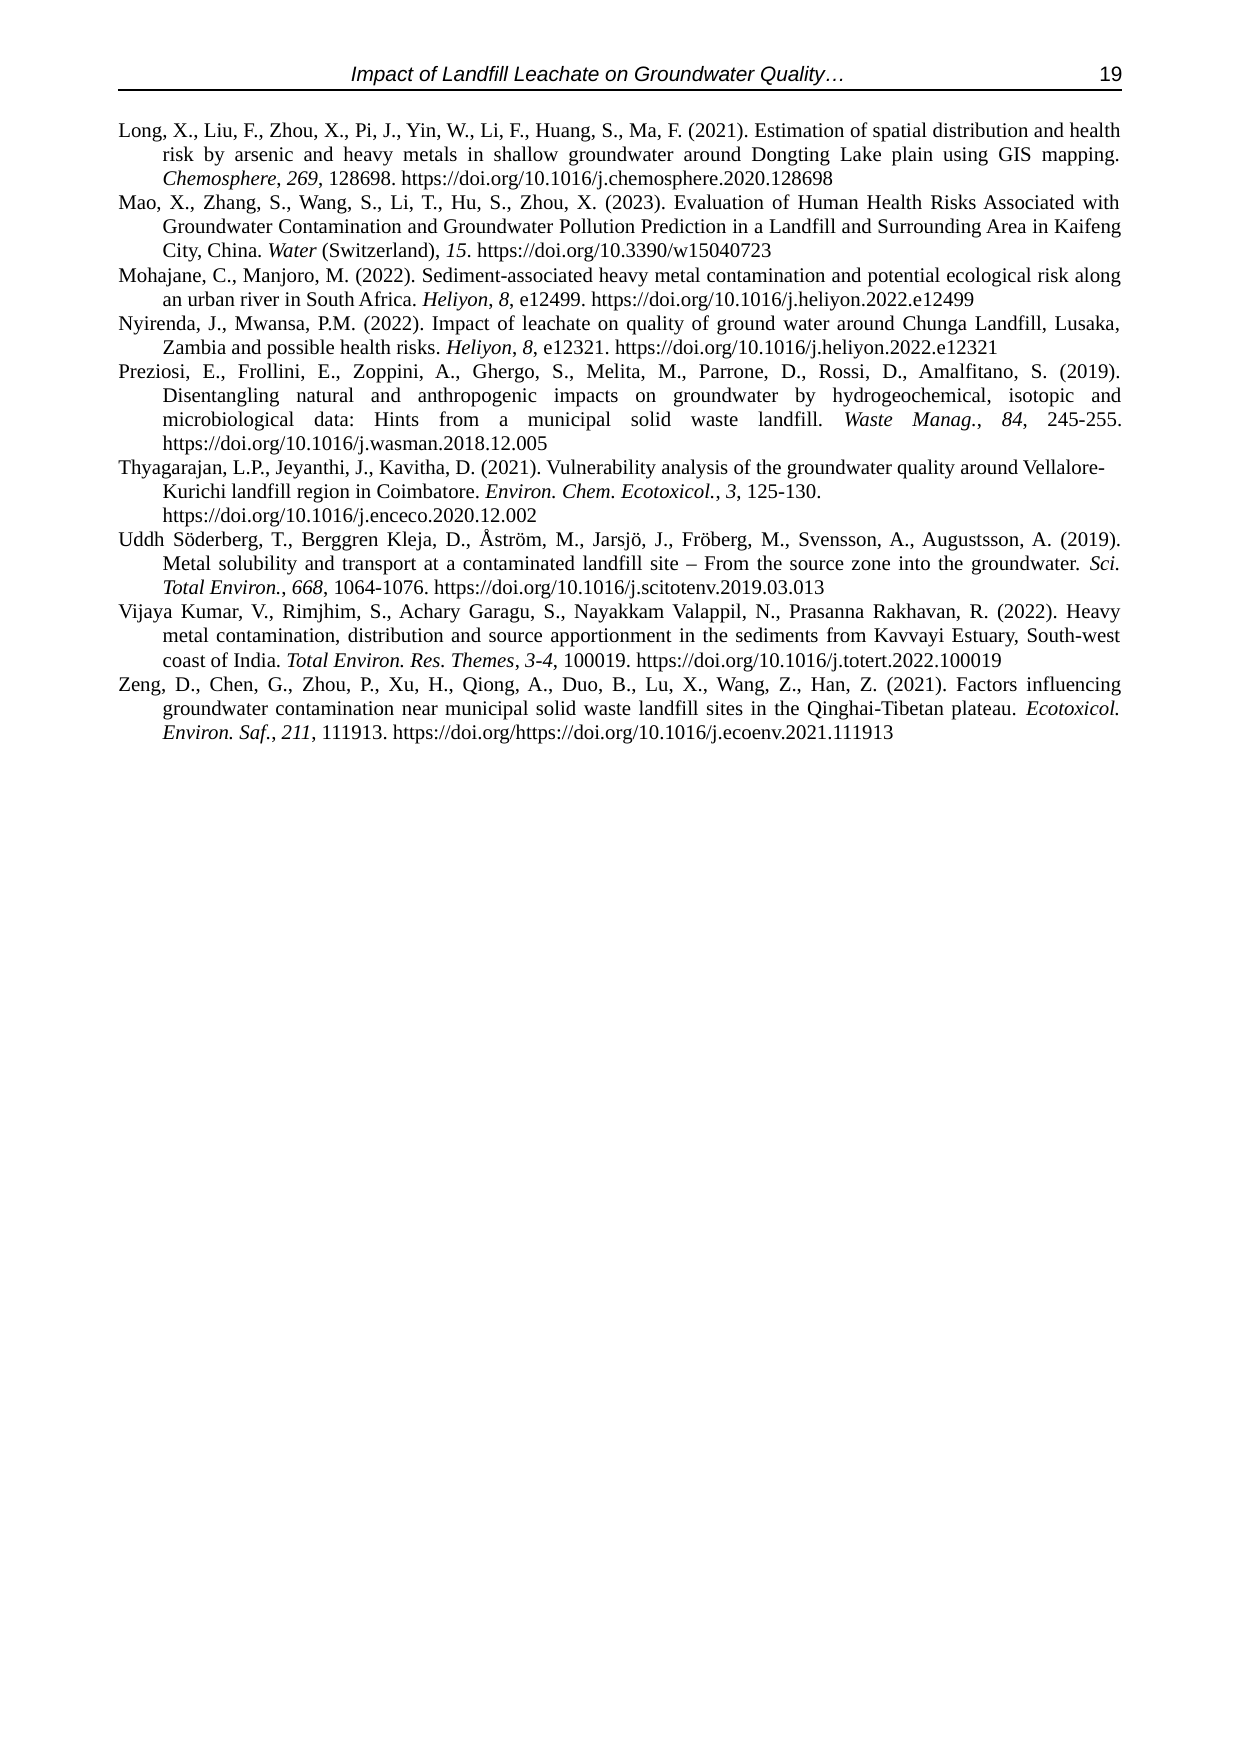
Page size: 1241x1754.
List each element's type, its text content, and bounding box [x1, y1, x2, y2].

text Vijaya Kumar, V., Rimjhim, S., Achary Garagu, S., Nayakkam Valappil, N., Prasanna Rakhavan, R. (2022). Heavy metal contamination, distribution and source apportionment in the sediments from Kavvayi Estuary, South-west coast of India. Total Environ. Res. Themes, 3-4, 100019. https://doi.org/10.1016/j.totert.2022.100019 [118, 599, 1122, 672]
text Mao, X., Zhang, S., Wang, S., Li, T., Hu, S., Zhou, X. (2023). Evaluation of Human Health Risks Associated with Groundwater Contamination and Groundwater Pollution Prediction in a Landfill and Surrounding Area in Kaifeng City, China. Water (Switzerland), 15. https://doi.org/10.3390/w15040723 [118, 190, 1122, 262]
text Mohajane, C., Manjoro, M. (2022). Sediment-associated heavy metal contamination and potential ecological risk along an urban river in South Africa. Heliyon, 8, e12499. https://doi.org/10.1016/j.heliyon.2022.e12499 [118, 262, 1122, 311]
text Long, X., Liu, F., Zhou, X., Pi, J., Yin, W., Li, F., Huang, S., Ma, F. (2021). Estimation of spatial distribution and health risk by arsenic and heavy metals in shallow groundwater around Dongting Lake plain using GIS mapping. Chemosphere, 269, 128698. https://doi.org/10.1016/j.chemosphere.2020.128698 [118, 118, 1122, 190]
text Thyagarajan, L.P., Jeyanthi, J., Kavitha, D. (2021). Vulnerability analysis of the groundwater quality around Vellalore-Kurichi landfill region in Coimbatore. Environ. Chem. Ecotoxicol., 3, 125-130. https://doi.org/10.1016/j.enceco.2020.12.002 [118, 455, 1122, 527]
text Preziosi, E., Frollini, E., Zoppini, A., Ghergo, S., Melita, M., Parrone, D., Rossi, D., Amalfitano, S. (2019). Disentangling natural and anthropogenic impacts on groundwater by hydrogeochemical, isotopic and microbiological data: Hints from a municipal solid waste landfill. Waste Manag., 84, 245-255. https://doi.org/10.1016/j.wasman.2018.12.005 [118, 359, 1122, 455]
text Zeng, D., Chen, G., Zhou, P., Xu, H., Qiong, A., Duo, B., Lu, X., Wang, Z., Han, Z. (2021). Factors influencing groundwater contamination near municipal solid waste landfill sites in the Qinghai-Tibetan plateau. Ecotoxicol. Environ. Saf., 211, 111913. https://doi.org/https://doi.org/10.1016/j.ecoenv.2021.111913 [118, 672, 1122, 744]
text Nyirenda, J., Mwansa, P.M. (2022). Impact of leachate on quality of ground water around Chunga Landfill, Lusaka, Zambia and possible health risks. Heliyon, 8, e12321. https://doi.org/10.1016/j.heliyon.2022.e12321 [118, 311, 1122, 359]
text Uddh Söderberg, T., Berggren Kleja, D., Åström, M., Jarsjö, J., Fröberg, M., Svensson, A., Augustsson, A. (2019). Metal solubility and transport at a contaminated landfill site – From the source zone into the groundwater. Sci. Total Environ., 668, 1064-1076. https://doi.org/10.1016/j.scitotenv.2019.03.013 [118, 527, 1122, 599]
